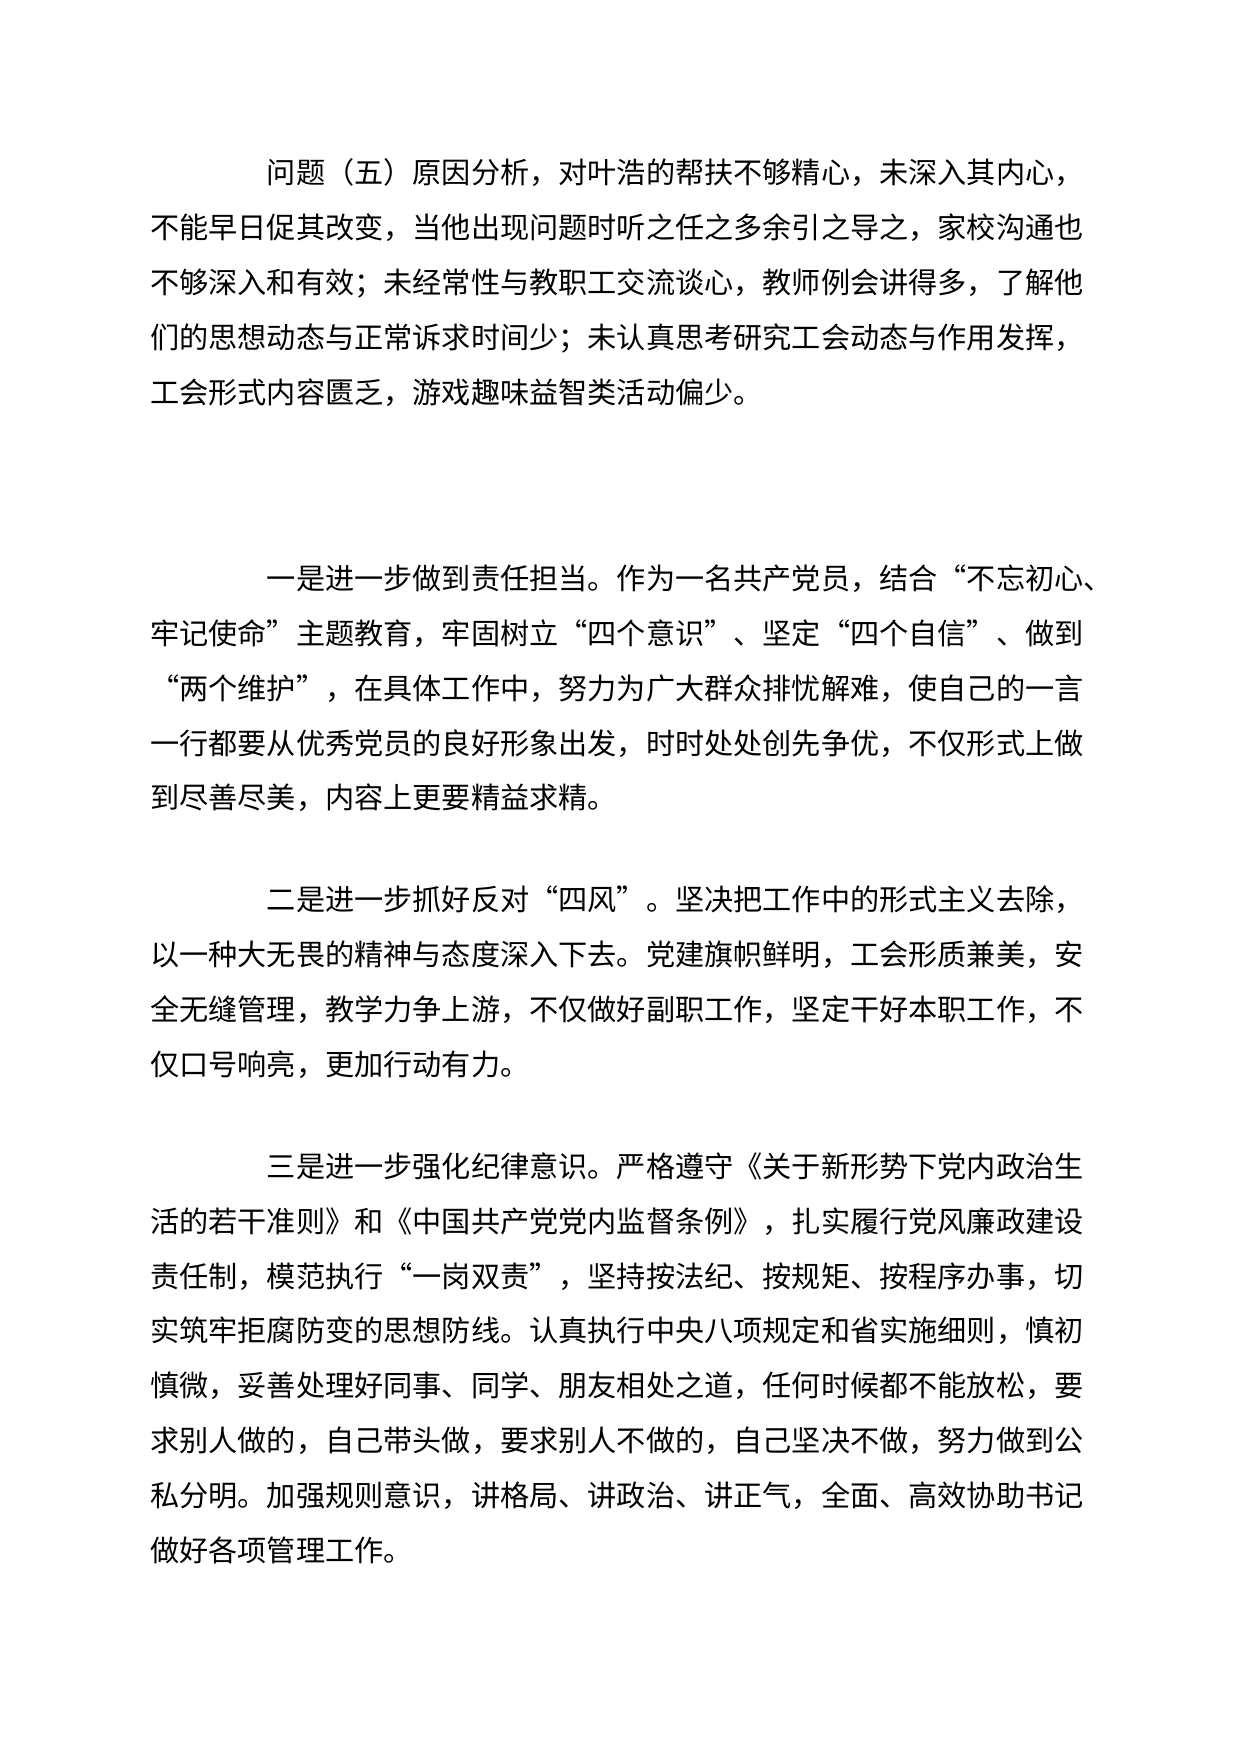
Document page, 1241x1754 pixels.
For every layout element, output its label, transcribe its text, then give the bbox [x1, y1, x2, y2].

text 二是进一步抓好反对“四风”。坚决把工作中的形式主义去除，以一种大无畏的精神与态度深入下去。党建旗帜鲜明，工会形质兼美，安全无缝管理，教学力争上游，不仅做好副职工作，坚定干好本职工作，不仅口号响亮，更加行动有力。 [150, 877, 1090, 1084]
text 三是进一步强化纪律意识。严格遵守《关于新形势下党内政治生活的若干准则》和《中国共产党党内监督条例》，扎实履行党风廉政建设责任制，模范执行“一岗双责”，坚持按法纪、按规矩、按程序办事，切实筑牢拒腐防变的思想防线。认真执行中央八项规定和省实施细则，慎初慎微，妥善处理好同事、同学、朋友相处之道，任何时候都不能放松，要求别人做的，自己带头做，要求别人不做的，自己坚决不做，努力做到公私分明。加强规则意识，讲格局、讲政治、讲正气，全面、高效协助书记做好各项管理工作。 [150, 1143, 1090, 1570]
text 一是进一步做到责任担当。作为一名共产党员，结合“不忘初心、牢记使命”主题教育，牢固树立“四个意识”、坚定“四个自信”、做到“两个维护”，在具体工作中，努力为广大群众排忧解难，使自己的一言一行都要从优秀党员的良好形象出发，时时处处创先争优，不仅形式上做到尽善尽美，内容上更要精益求精。 [150, 556, 1090, 817]
text 问题（五）原因分析，对叶浩的帮扶不够精心，未深入其内心，不能早日促其改变，当他出现问题时听之任之多余引之导之，家校沟通也不够深入和有效；未经常性与教职工交流谈心，教师例会讲得多，了解他们的思想动态与正常诉求时间少；未认真思考研究工会动态与作用发挥，工会形式内容匮乏，游戏趣味益智类活动偏少。 [150, 150, 1090, 412]
